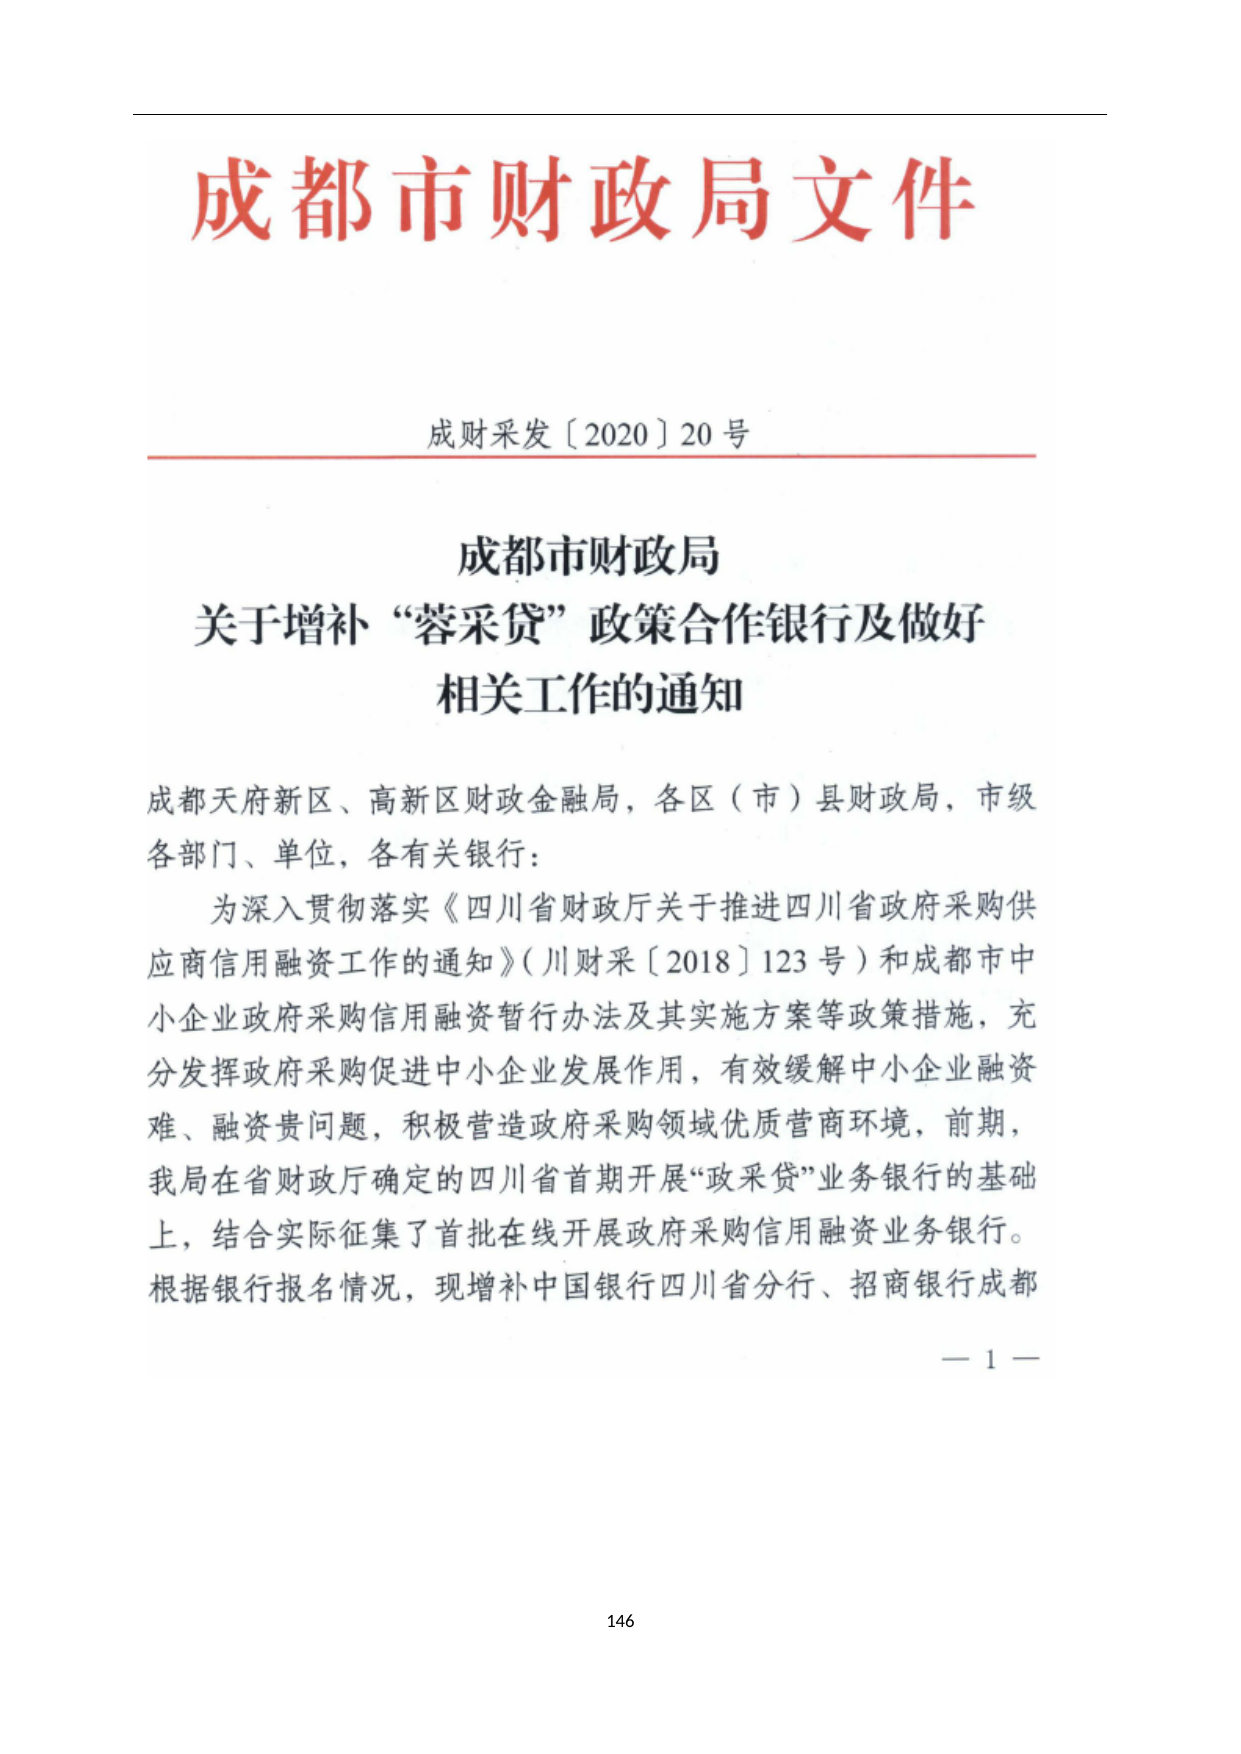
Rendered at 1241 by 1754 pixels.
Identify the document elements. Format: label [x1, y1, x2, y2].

picture [132, 140, 1057, 1378]
